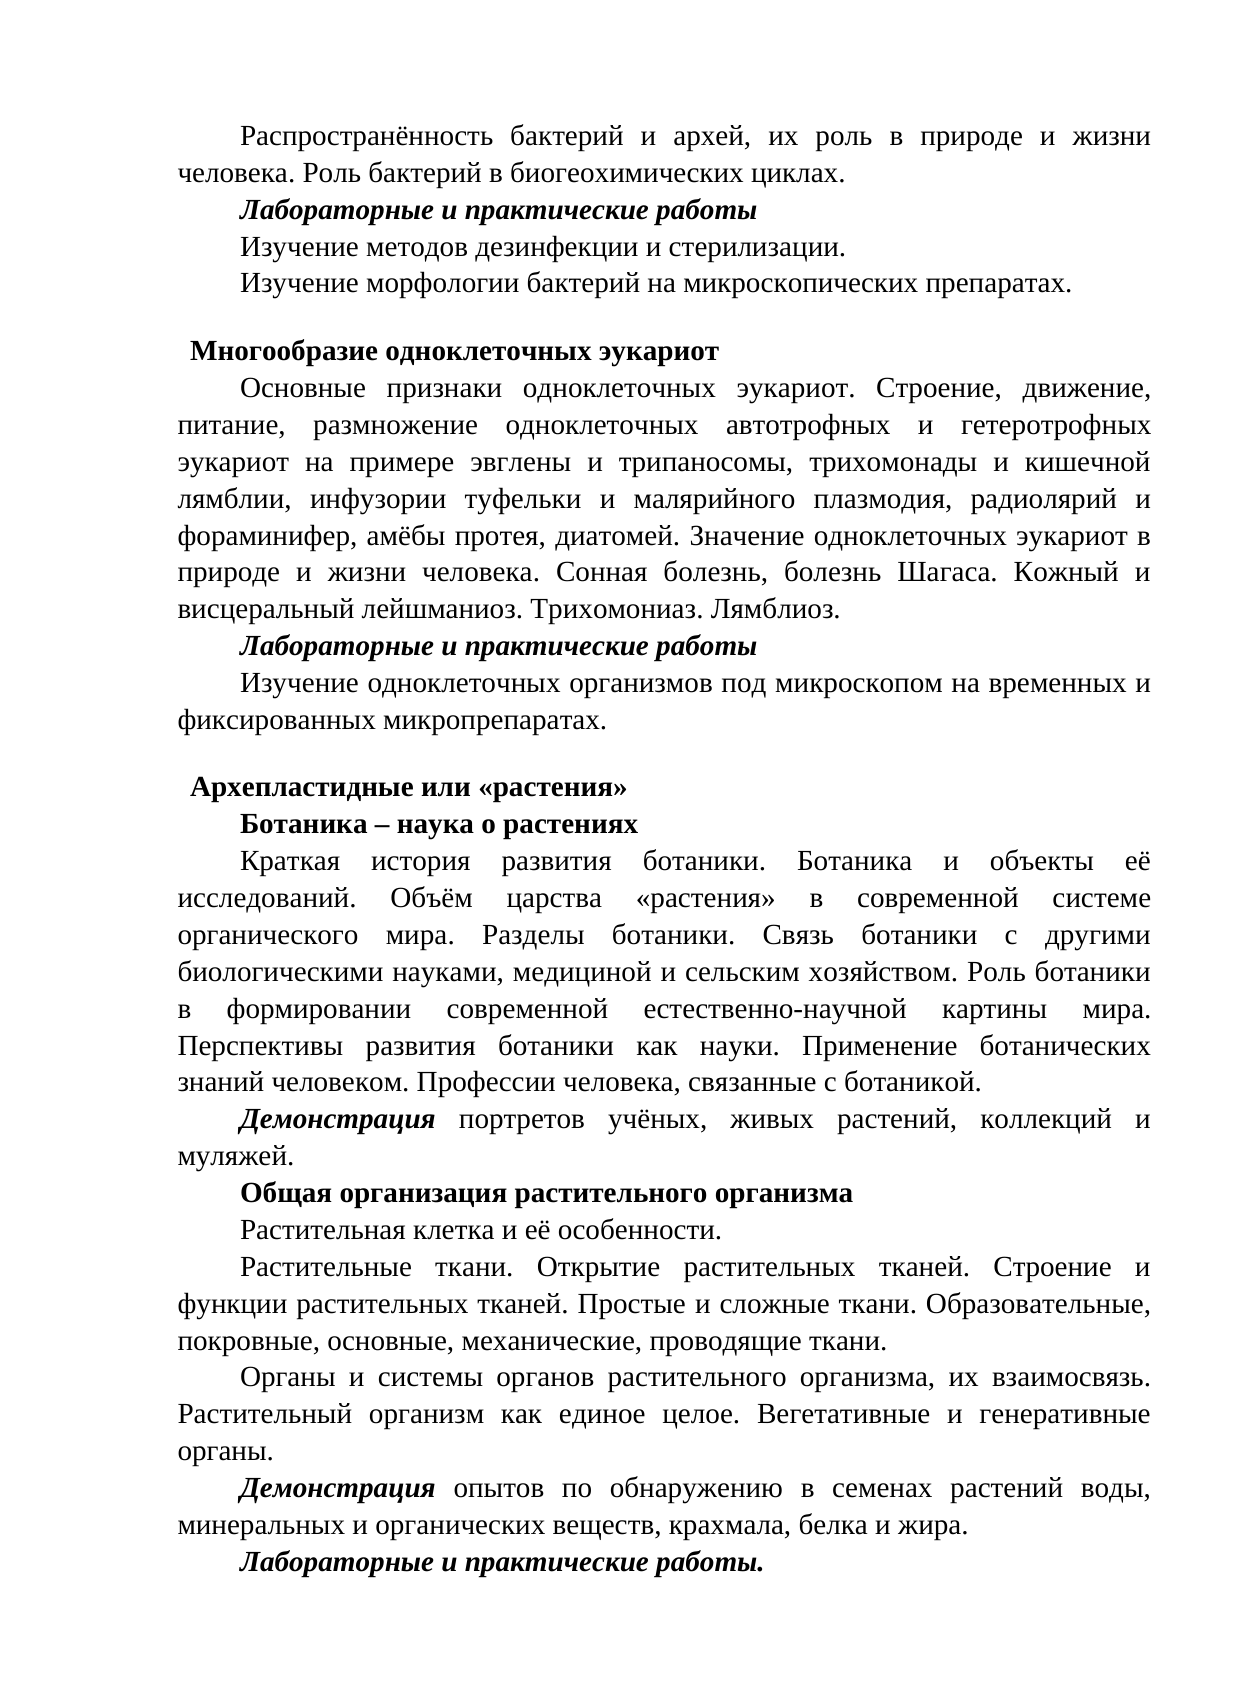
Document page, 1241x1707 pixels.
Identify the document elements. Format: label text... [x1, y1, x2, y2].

text Ботаника – наука о растениях [177, 806, 1152, 840]
text Распространённость бактерий и архей, их роль в природе и жизни человека. Роль бактерий в биогеохимических циклах. [177, 118, 1152, 188]
text Краткая история развития ботаники. Ботаника и объекты её исследований. Объём царства «растения» в современной системе органического мира. Разделы ботаники. Связь ботаники с другими биологическими науками, медициной и сельским хозяйством. Роль ботаники в формировании современной естественно-научной картины мира. Перспективы развития ботаники как науки. Применение ботанических знаний человеком. Профессии человека, связанные с ботаникой. [177, 843, 1152, 1098]
text Изучение морфологии бактерий на микроскопических препаратах. [177, 266, 1152, 299]
text Основные признаки одноклеточных эукариот. Строение, движение, питание, размножение одноклеточных автотрофных и гетеротрофных эукариот на примере эвглены и трипаносомы, трихомонады и кишечной лямблии, инфузории туфельки и малярийного плазмодия, радиолярий и фораминифер, амёбы протея, диатомей. Значение одноклеточных эукариот в природе и жизни человека. Сонная болезнь, болезнь Шагаса. Кожный и висцеральный лейшманиоз. Трихомониаз. Лямблиоз. [177, 370, 1152, 625]
text Растительная клетка и её особенности. [177, 1212, 1152, 1246]
text Изучение методов дезинфекции и стерилизации. [177, 229, 1152, 262]
text Общая организация растительного организма [177, 1175, 1152, 1209]
text Растительные ткани. Открытие растительных тканей. Строение и функции растительных тканей. Простые и сложные ткани. Образовательные, покровные, основные, механические, проводящие ткани. [177, 1249, 1152, 1356]
text Демонстрация опытов по обнаружению в семенах растений воды, минеральных и органических веществ, крахмала, белка и жира. [177, 1470, 1152, 1541]
text Лабораторные и практические работы [177, 192, 1152, 225]
text Изучение одноклеточных организмов под микроскопом на временных и фиксированных микропрепаратах. [177, 665, 1152, 736]
text Лабораторные и практические работы. [177, 1544, 1152, 1577]
text Демонстрация портретов учёных, живых растений, коллекций и муляжей. [177, 1101, 1152, 1172]
text Архепластидные или «растения» [190, 769, 1152, 803]
text Лабораторные и практические работы [177, 628, 1152, 662]
text Многообразие одноклеточных эукариот [190, 333, 1152, 367]
text Органы и системы органов растительного организма, их взаимосвязь. Растительный организм как единое целое. Вегетативные и генеративные органы. [177, 1359, 1152, 1467]
